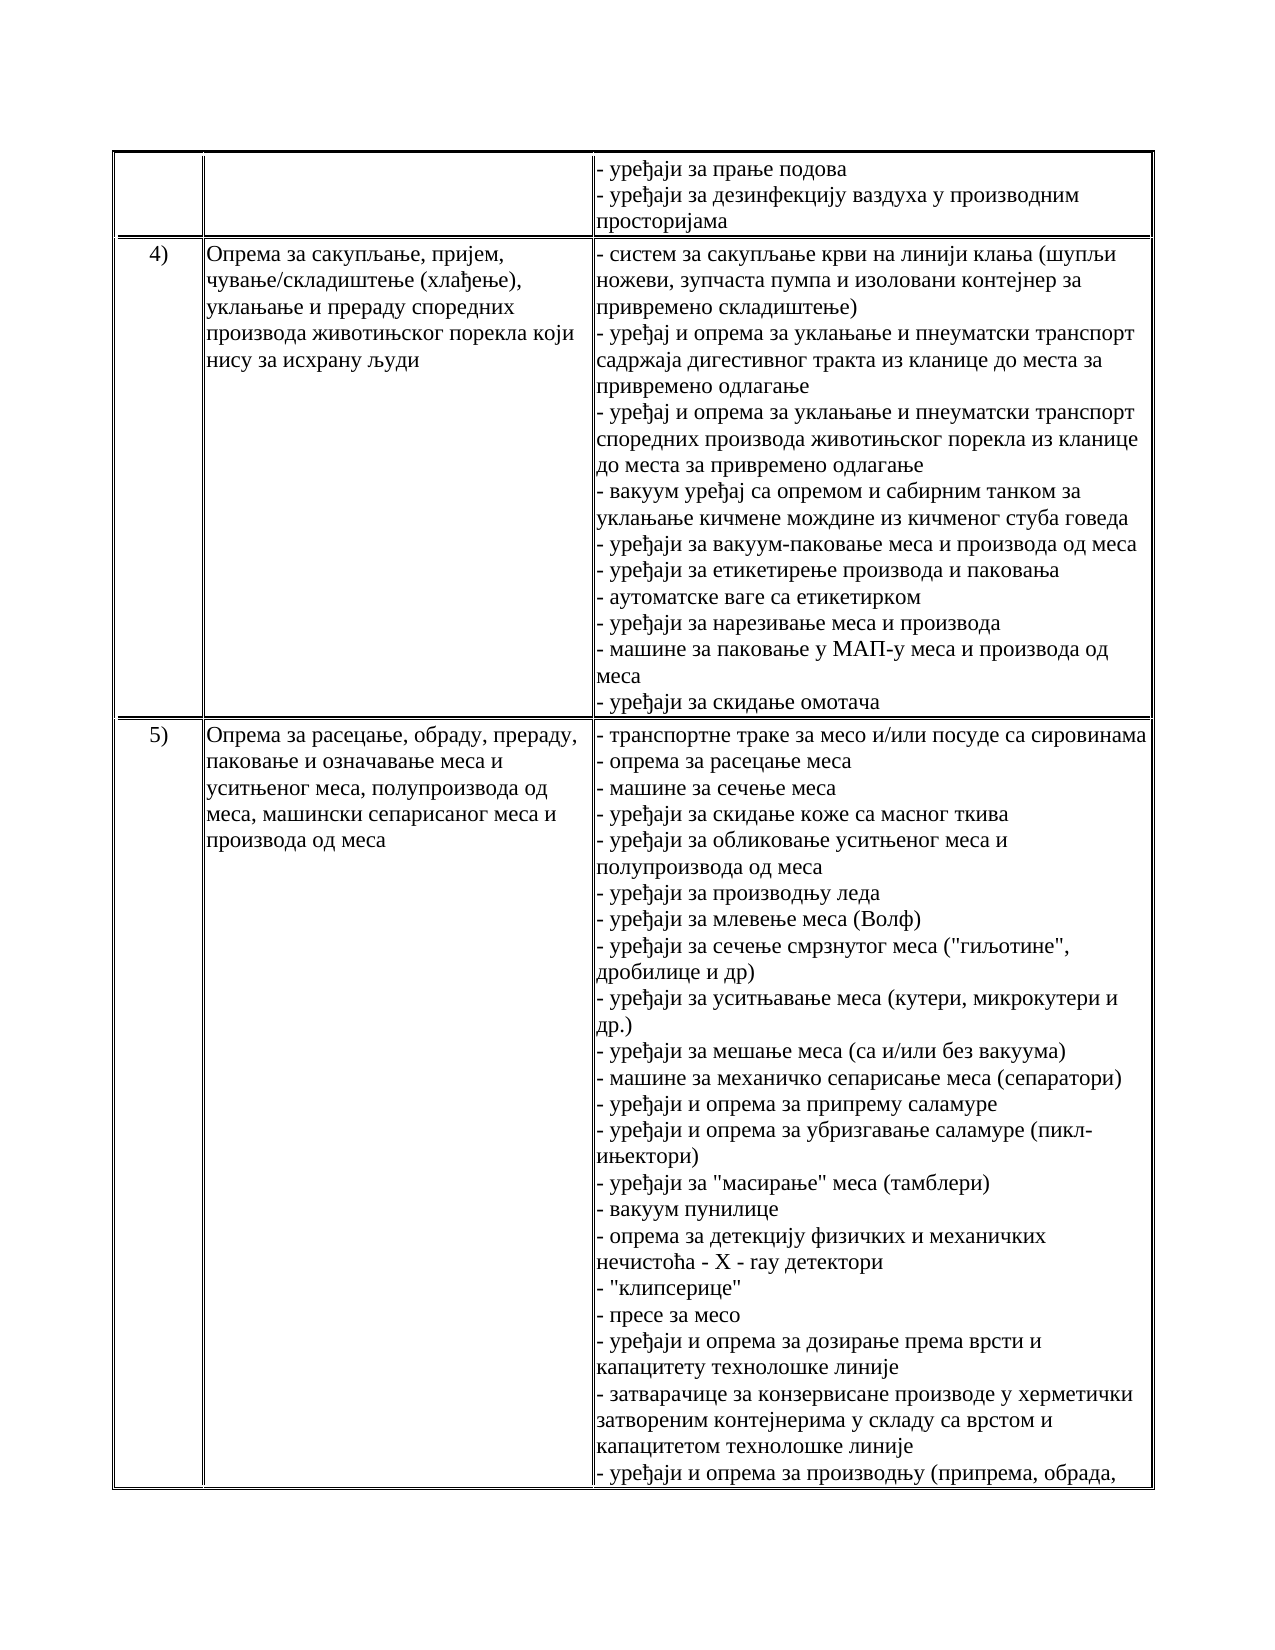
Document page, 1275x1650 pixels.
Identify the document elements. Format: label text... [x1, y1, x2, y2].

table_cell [204, 720, 594, 1487]
table_cell Опрема за сакупљање, пријем, чување/складиштење (хлађење), уклањање и прераду споредних производа животињског порекла који нису за исхрану људи [205, 239, 592, 716]
table_cell 5) [115, 716, 204, 1487]
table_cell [204, 153, 594, 235]
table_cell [594, 153, 1151, 235]
table_cell - систем за сакупљање крви на линији клања (шупљи ножеви, зупчаста пумпа и изоловани контејнер за привремено складиштење) - уређај и опрема за уклањање и пнеуматски транспорт садржаја дигестивног тракта из кланице до места за привремено одлагање - уређај и опрема за уклањање и пнеуматски транспорт споредних производа животињског порекла из кланице до места за привремено одлагање - вакуум уређај са опремом и сабирним танком за уклањање кичмене мождине из кичменог стуба говеда - уређаји за вакуум-паковање меса и производа од меса - уређаји за етикетирење производа и паковања - аутоматске ваге са етикетирком - уређаји за нарезивање меса и производа - машине за паковање у МАП-у меса и производа од меса - уређаји за скидање омотача [595, 235, 1152, 716]
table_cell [594, 716, 1152, 1487]
table_cell 3) [115, 153, 204, 235]
table_cell 4) [115, 235, 202, 716]
